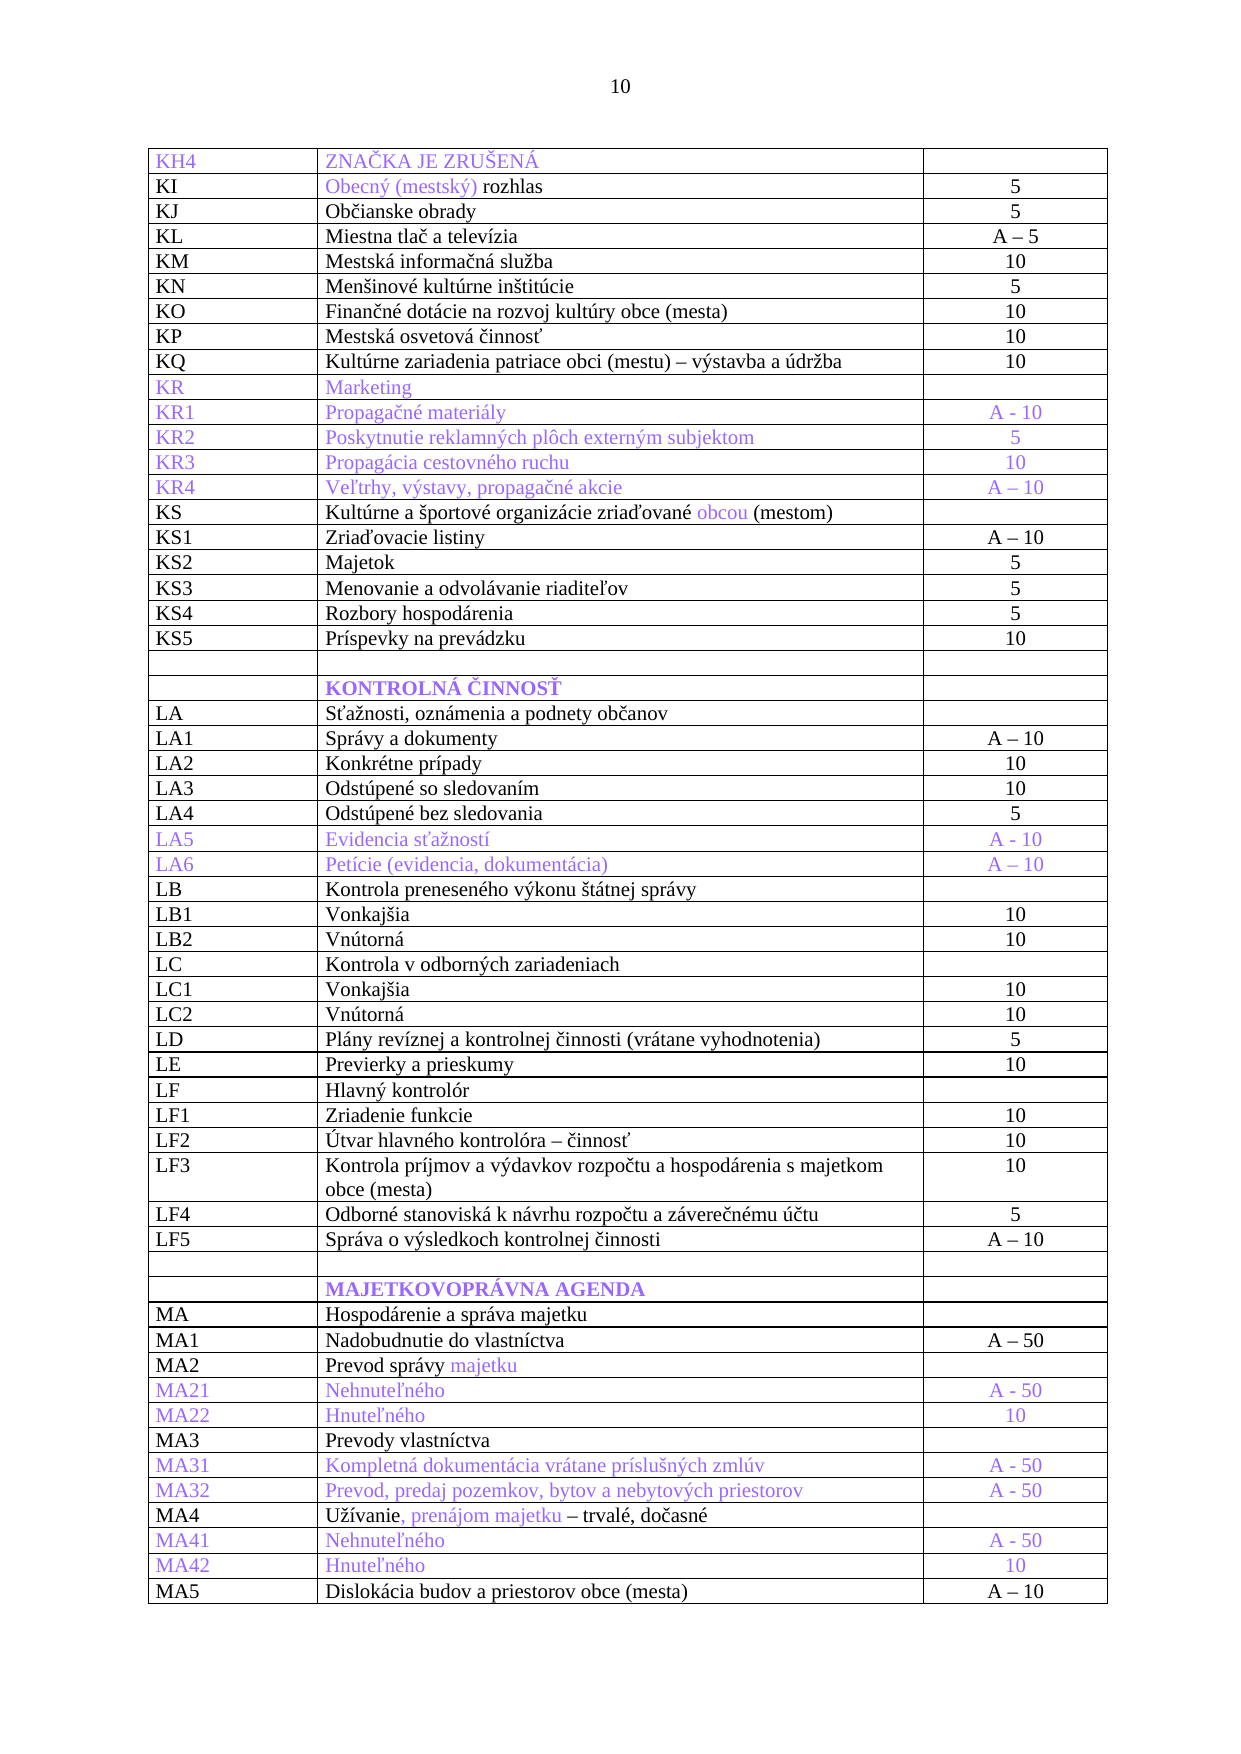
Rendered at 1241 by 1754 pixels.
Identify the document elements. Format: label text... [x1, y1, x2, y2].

table_cell KS3 [149, 575, 317, 599]
table_cell KI [149, 174, 317, 198]
table_cell Správy a dokumenty [318, 726, 923, 750]
table_cell LF2 [149, 1128, 317, 1152]
table_cell Kultúrne zariadenia patriace obci (mestu) – výstavba a údržba [318, 350, 923, 373]
table_cell MAJETKOVOPRÁVNA AGENDA [318, 1277, 923, 1301]
table_cell MA32 [149, 1478, 317, 1502]
table_cell Prevod, predaj pozemkov, bytov a nebytových priestorov [318, 1478, 923, 1502]
table_cell Prevod správy majetku [318, 1353, 923, 1377]
table_cell Nehnuteľného [318, 1378, 923, 1402]
table_cell KR1 [149, 400, 317, 424]
table_cell MA3 [149, 1428, 317, 1452]
table_cell 10 [924, 1554, 1107, 1577]
table_cell Kontrola v odborných zariadeniach [318, 952, 923, 976]
table_cell LB2 [149, 927, 317, 951]
table_cell 10 [924, 626, 1107, 650]
table_cell MA22 [149, 1403, 317, 1427]
table_cell A – 10 [924, 726, 1107, 750]
table_cell Hospodárenie a správa majetku [318, 1303, 923, 1326]
table_cell [318, 651, 923, 675]
table_cell Odborné stanoviská k návrhu rozpočtu a záverečnému účtu [318, 1202, 923, 1226]
table_cell KM [149, 249, 317, 273]
table_cell Dislokácia budov a priestorov obce (mesta) [318, 1579, 923, 1603]
table_cell [924, 1252, 1107, 1276]
table_cell A – 50 [924, 1328, 1107, 1352]
table_cell 10 [924, 350, 1107, 373]
table_cell Propagačné materiály [318, 400, 923, 424]
table_cell [318, 1252, 923, 1276]
table_cell 10 [924, 977, 1107, 1001]
table_cell 10 [924, 450, 1107, 474]
table_cell 10 [924, 1053, 1107, 1076]
table_cell 10 [924, 1128, 1107, 1152]
table_cell 10 [924, 324, 1107, 348]
table_cell KH4 [149, 149, 317, 173]
table_cell A – 10 [924, 525, 1107, 549]
table_cell KR4 [149, 475, 317, 499]
table_cell Obecný (mestský) rozhlas [318, 174, 923, 198]
table_cell Petície (evidencia, dokumentácia) [318, 852, 923, 876]
table_cell LA6 [149, 852, 317, 876]
table_cell Vonkajšia [318, 902, 923, 926]
table_cell 10 [924, 1403, 1107, 1427]
table_cell Menšinové kultúrne inštitúcie [318, 274, 923, 298]
table_cell MA4 [149, 1503, 317, 1527]
table_cell MA2 [149, 1353, 317, 1377]
table_cell 10 [924, 751, 1107, 775]
table_cell MA5 [149, 1579, 317, 1603]
table_cell Marketing [318, 375, 923, 399]
table_cell A - 50 [924, 1378, 1107, 1402]
table_cell MA [149, 1303, 317, 1326]
table_cell LA4 [149, 801, 317, 825]
table_cell A – 10 [924, 1579, 1107, 1603]
table_cell LA1 [149, 726, 317, 750]
table_cell Kompletná dokumentácia vrátane príslušných zmlúv [318, 1453, 923, 1477]
table_cell A – 10 [924, 852, 1107, 876]
table_cell Rozbory hospodárenia [318, 601, 923, 624]
table_cell KS [149, 500, 317, 524]
table_cell LA3 [149, 776, 317, 800]
table_cell LB1 [149, 902, 317, 926]
table_cell LF3 [149, 1153, 317, 1201]
table_cell LC [149, 952, 317, 976]
table_cell [924, 375, 1107, 399]
table_cell Kontrola preneseného výkonu štátnej správy [318, 877, 923, 901]
table_cell Vonkajšia [318, 977, 923, 1001]
table_cell Odstúpené bez sledovania [318, 801, 923, 825]
table_cell Plány revíznej a kontrolnej činnosti (vrátane vyhodnotenia) [318, 1027, 923, 1051]
table_cell Miestna tlač a televízia [318, 224, 923, 248]
table_cell [924, 651, 1107, 675]
table_cell [149, 651, 317, 675]
table_cell [924, 1353, 1107, 1377]
table_cell [924, 877, 1107, 901]
table_cell LF4 [149, 1202, 317, 1226]
table_cell [924, 676, 1107, 700]
table_cell KL [149, 224, 317, 248]
table_cell Zriaďovacie listiny [318, 525, 923, 549]
table_cell Previerky a prieskumy [318, 1053, 923, 1076]
table_cell Sťažnosti, oznámenia a podnety občanov [318, 701, 923, 725]
table_cell Zriadenie funkcie [318, 1103, 923, 1127]
table_cell 10 [924, 776, 1107, 800]
table_cell Mestská osvetová činnosť [318, 324, 923, 348]
table_cell [149, 1277, 317, 1301]
table_cell [924, 1277, 1107, 1301]
table_cell LC2 [149, 1002, 317, 1026]
table_cell [924, 1503, 1107, 1527]
table_cell KR3 [149, 450, 317, 474]
table_cell Hnuteľného [318, 1403, 923, 1427]
table_cell 5 [924, 199, 1107, 223]
table_cell 10 [924, 927, 1107, 951]
table_cell LE [149, 1053, 317, 1076]
table_cell [149, 1252, 317, 1276]
table_cell KR [149, 375, 317, 399]
table_cell 5 [924, 1027, 1107, 1051]
table_cell Menovanie a odvolávanie riaditeľov [318, 575, 923, 599]
table_cell MA31 [149, 1453, 317, 1477]
table_cell KS1 [149, 525, 317, 549]
table_cell Nadobudnutie do vlastníctva [318, 1328, 923, 1352]
table_cell Hlavný kontrolór [318, 1078, 923, 1102]
table_cell A - 10 [924, 826, 1107, 851]
table_cell MA21 [149, 1378, 317, 1402]
table_cell Vnútorná [318, 1002, 923, 1026]
table_cell [924, 500, 1107, 524]
table_cell Príspevky na prevádzku [318, 626, 923, 650]
table_cell 5 [924, 601, 1107, 624]
table_cell Finančné dotácie na rozvoj kultúry obce (mesta) [318, 299, 923, 323]
table_cell 5 [924, 274, 1107, 298]
table_cell LA [149, 701, 317, 725]
table_cell 5 [924, 550, 1107, 574]
table_cell 5 [924, 1202, 1107, 1226]
table_cell LF5 [149, 1227, 317, 1251]
table_cell LD [149, 1027, 317, 1051]
table_cell Propagácia cestovného ruchu [318, 450, 923, 474]
table_cell KS4 [149, 601, 317, 624]
table_cell Mestská informačná služba [318, 249, 923, 273]
table_cell Útvar hlavného kontrolóra – činnosť [318, 1128, 923, 1152]
table_cell LA5 [149, 826, 317, 851]
table_cell A - 50 [924, 1528, 1107, 1552]
table_cell LF [149, 1078, 317, 1102]
table_cell 10 [924, 902, 1107, 926]
table_cell 10 [924, 249, 1107, 273]
table_cell KO [149, 299, 317, 323]
table_cell Prevody vlastníctva [318, 1428, 923, 1452]
table_cell [924, 1428, 1107, 1452]
table_cell ZNAČKA JE ZRUŠENÁ [318, 149, 923, 173]
table_cell KR2 [149, 425, 317, 449]
table_cell Užívanie, prenájom majetku – trvalé, dočasné [318, 1503, 923, 1527]
table_cell KQ [149, 350, 317, 373]
table_cell KN [149, 274, 317, 298]
table_cell A - 50 [924, 1453, 1107, 1477]
table_cell [924, 1078, 1107, 1102]
table_cell [924, 149, 1107, 173]
table_cell Vnútorná [318, 927, 923, 951]
table_cell 5 [924, 174, 1107, 198]
table_cell 10 [924, 299, 1107, 323]
table_cell A - 50 [924, 1478, 1107, 1502]
table_cell LB [149, 877, 317, 901]
table_cell MA1 [149, 1328, 317, 1352]
table_cell Správa o výsledkoch kontrolnej činnosti [318, 1227, 923, 1251]
table_cell [924, 701, 1107, 725]
table_cell Veľtrhy, výstavy, propagačné akcie [318, 475, 923, 499]
table_cell A – 10 [924, 1227, 1107, 1251]
table_cell Kontrola príjmov a výdavkov rozpočtu a hospodárenia s majetkom obce (mesta) [318, 1153, 923, 1201]
table_cell LF1 [149, 1103, 317, 1127]
table_cell 10 [924, 1002, 1107, 1026]
table_cell MA42 [149, 1554, 317, 1577]
table_cell KS5 [149, 626, 317, 650]
table_cell Kultúrne a športové organizácie zriaďované obcou (mestom) [318, 500, 923, 524]
table_cell Hnuteľného [318, 1554, 923, 1577]
table_cell A - 10 [924, 400, 1107, 424]
table_cell Občianske obrady [318, 199, 923, 223]
table_cell 5 [924, 575, 1107, 599]
table_cell LC1 [149, 977, 317, 1001]
table_cell [924, 952, 1107, 976]
table_cell Poskytnutie reklamných plôch externým subjektom [318, 425, 923, 449]
table_cell Konkrétne prípady [318, 751, 923, 775]
table_cell A – 5 [924, 224, 1107, 248]
table_cell 10 [924, 1153, 1107, 1201]
table_cell Nehnuteľného [318, 1528, 923, 1552]
table_cell KS2 [149, 550, 317, 574]
table_cell [149, 676, 317, 700]
table_cell LA2 [149, 751, 317, 775]
table_cell 5 [924, 801, 1107, 825]
table_cell KP [149, 324, 317, 348]
table_cell KONTROLNÁ ČINNOSŤ [318, 676, 923, 700]
table_cell A – 10 [924, 475, 1107, 499]
table_cell 5 [924, 425, 1107, 449]
table_cell Evidencia sťažností [318, 826, 923, 851]
table_cell Odstúpené so sledovaním [318, 776, 923, 800]
table_cell MA41 [149, 1528, 317, 1552]
table_cell 10 [924, 1103, 1107, 1127]
table_cell KJ [149, 199, 317, 223]
table_cell Majetok [318, 550, 923, 574]
table_cell [924, 1303, 1107, 1326]
